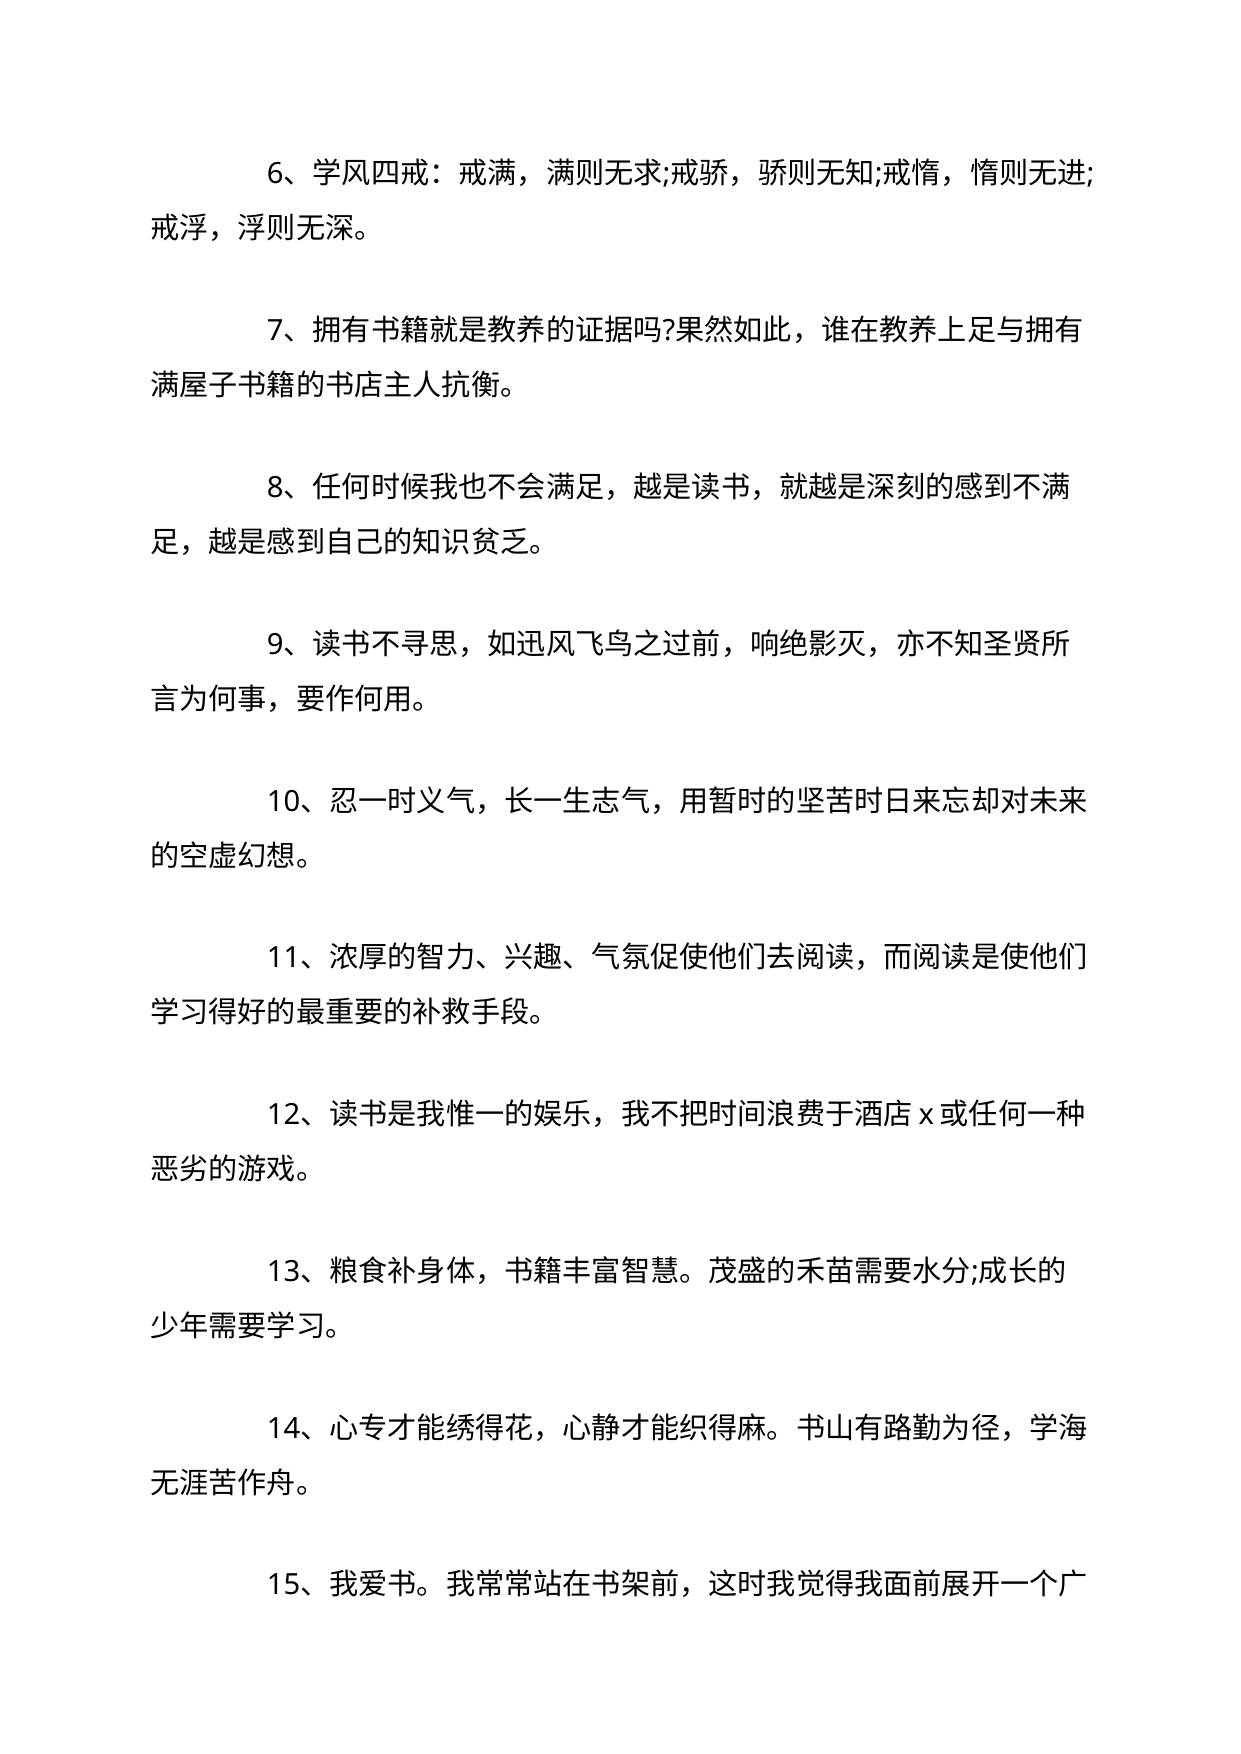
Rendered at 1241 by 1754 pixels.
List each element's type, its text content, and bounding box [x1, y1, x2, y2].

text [150, 1561, 1090, 1603]
text 14、心专才能绣得花，心静才能织得麻。书山有路勤为径，学海无涯苦作舟。 [150, 1404, 1090, 1501]
text 8、任何时候我也不会满足，越是读书，就越是深刻的感到不满足，越是感到自己的知识贫乏。 [150, 463, 1090, 561]
text 7、拥有书籍就是教养的证据吗?果然如此，谁在教养上足与拥有满屋子书籍的书店主人抗衡。 [150, 307, 1090, 404]
text 11、浓厚的智力、兴趣、气氛促使他们去阅读，而阅读是使他们学习得好的最重要的补救手段。 [150, 934, 1090, 1031]
text 13、粮食补身体，书籍丰富智慧。茂盛的禾苗需要水分;成长的少年需要学习。 [150, 1247, 1090, 1345]
text 6、学风四戒：戒满，满则无求;戒骄，骄则无知;戒惰，惰则无进;戒浮，浮则无深。 [150, 150, 1090, 247]
text 9、读书不寻思，如迅风飞鸟之过前，响绝影灭，亦不知圣贤所言为何事，要作何用。 [150, 620, 1090, 718]
text 10、忍一时义气，长一生志气，用暂时的坚苦时日来忘却对未来的空虚幻想。 [150, 777, 1090, 874]
text 12、读书是我惟一的娱乐，我不把时间浪费于酒店x或任何一种恶劣的游戏。 [150, 1091, 1090, 1188]
